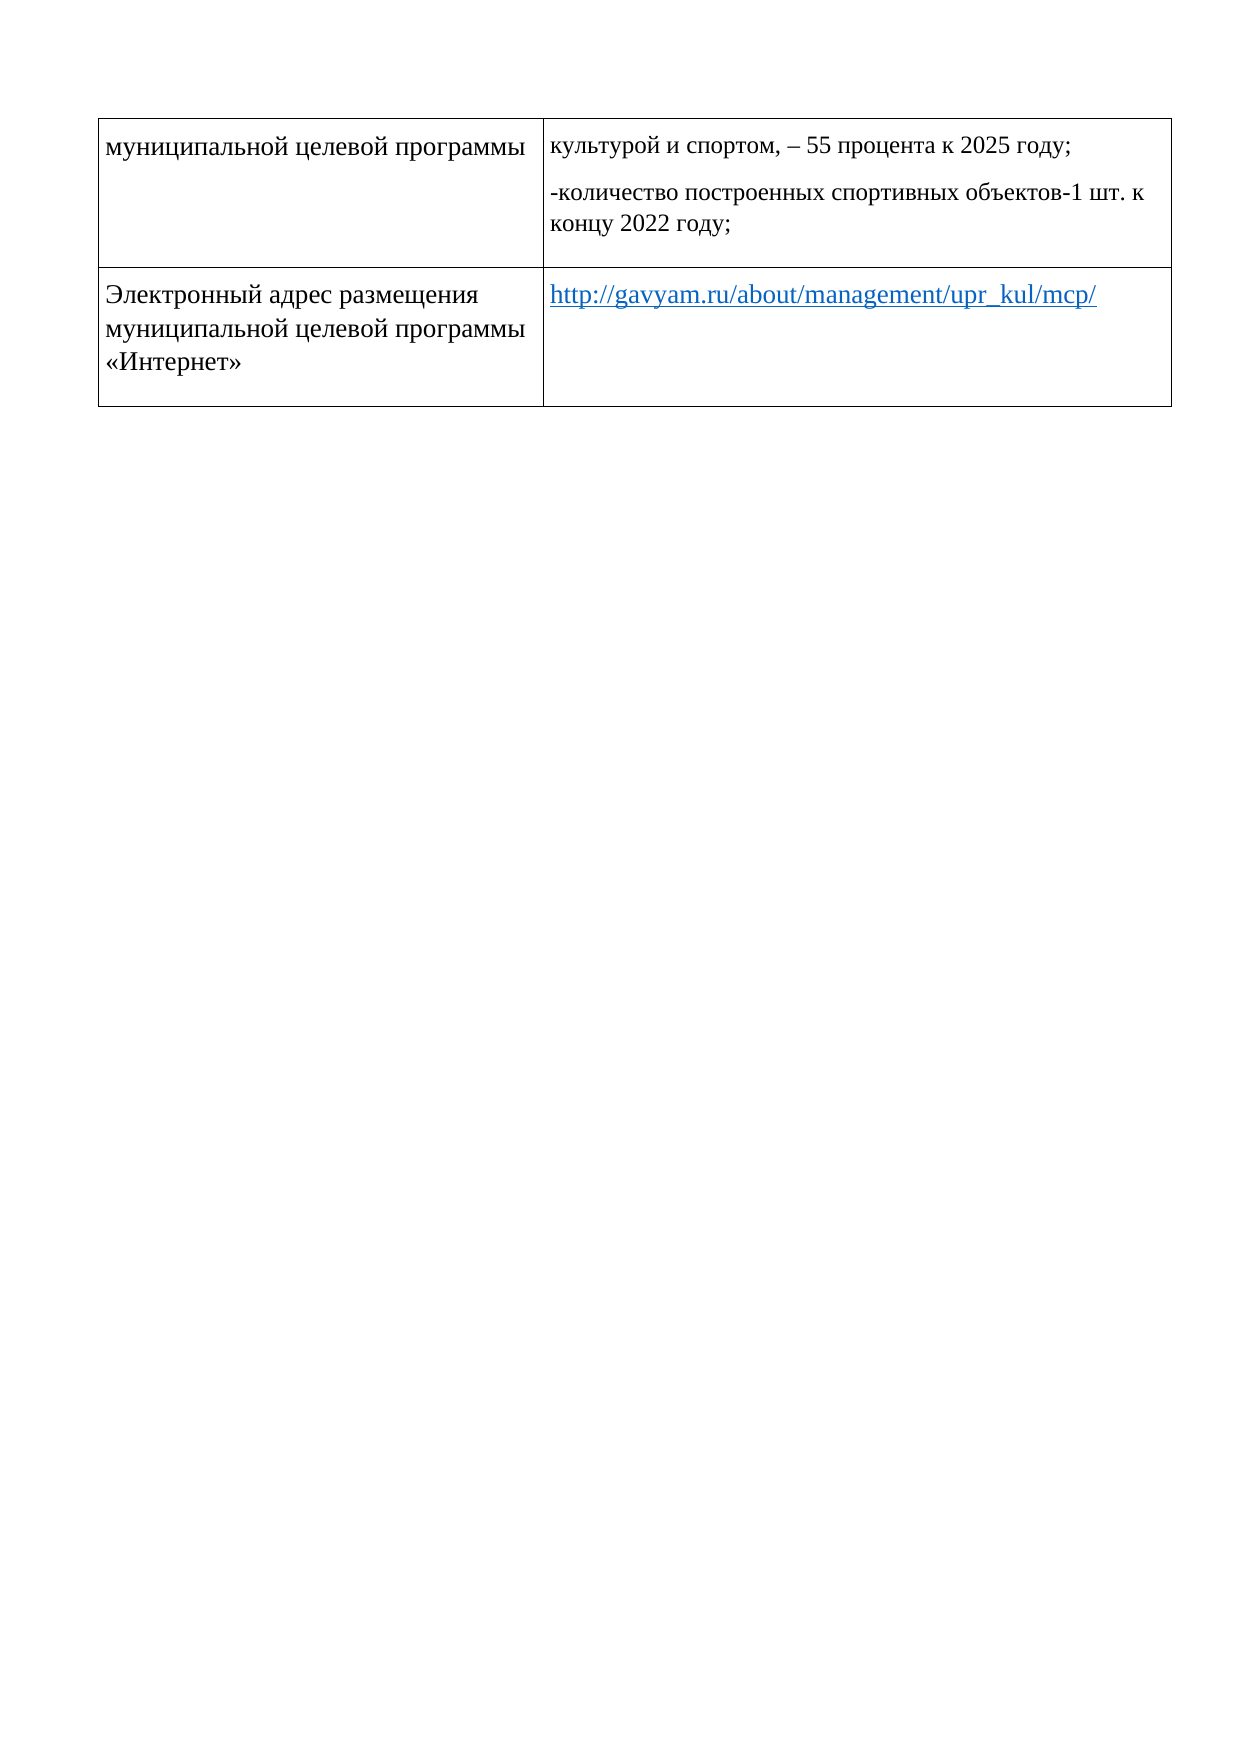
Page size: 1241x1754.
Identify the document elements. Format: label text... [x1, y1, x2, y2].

table_cell Электронный адрес размещения муниципальной целевой программы «Интернет» [99, 268, 543, 406]
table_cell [99, 119, 543, 267]
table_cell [544, 119, 1171, 267]
table_cell http://gavyam.ru/about/management/upr_kul/mcp/ [544, 268, 1171, 406]
